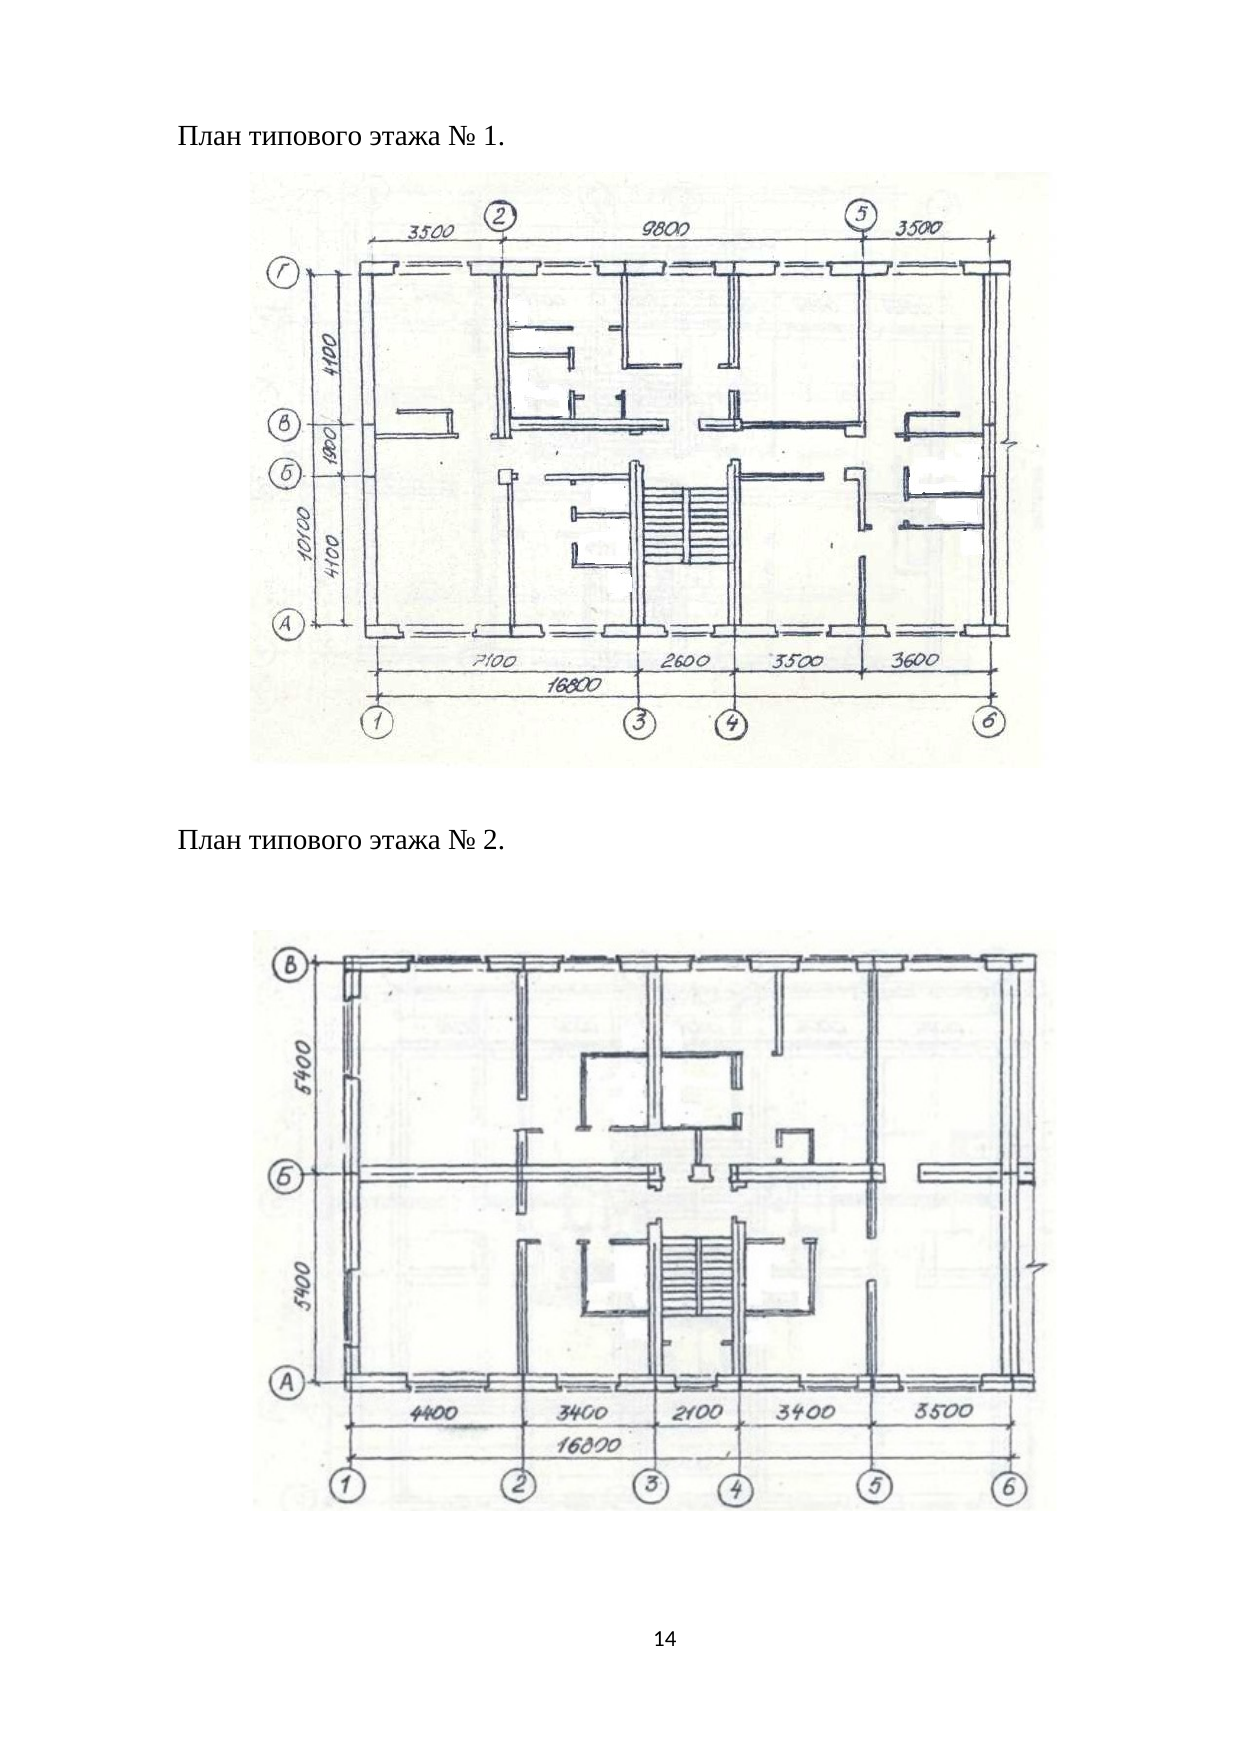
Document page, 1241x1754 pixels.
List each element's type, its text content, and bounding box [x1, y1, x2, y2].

text План типового этажа № 2. [177, 822, 1152, 856]
picture [249, 172, 1063, 768]
picture [250, 930, 1057, 1508]
text План типового этажа № 1. [177, 118, 1152, 152]
